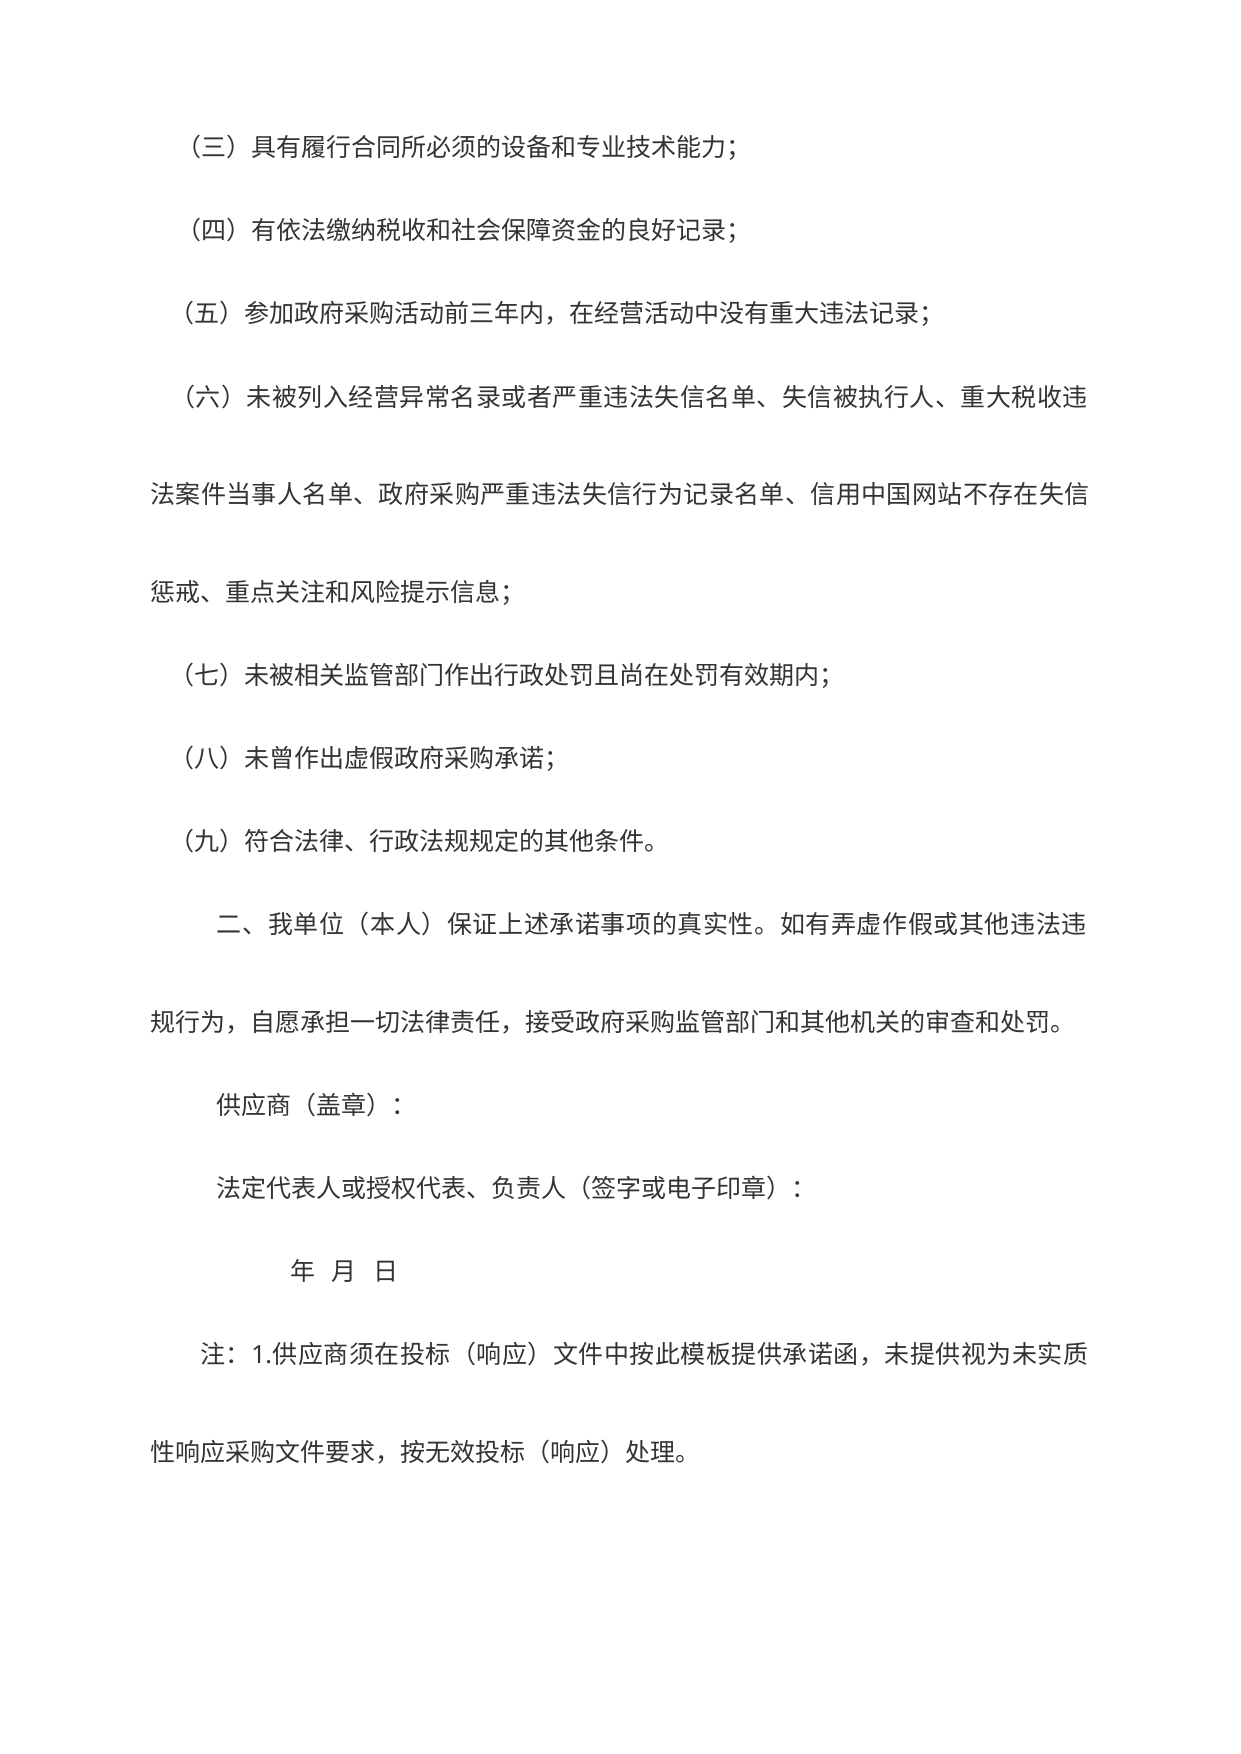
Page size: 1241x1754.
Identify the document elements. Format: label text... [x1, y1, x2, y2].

text （六）未被列入经营异常名录或者严重违法失信名单、失信被执行人、重大税收违法案件当事人名单、政府采购严重违法失信行为记录名单、信用中国网站不存在失信惩戒、重点关注和风险提示信息； [150, 511, 1090, 623]
text （四）有依法缴纳税收和社会保障资金的良好记录； [150, 196, 1090, 261]
text （九）符合法律、行政法规规定的其他条件。 [150, 807, 1090, 872]
text 二、我单位（本人）保证上述承诺事项的真实性。如有弄虚作假或其他违法违规行为，自愿承担一切法律责任，接受政府采购监管部门和其他机关的审查和处罚。 [150, 890, 1090, 1053]
text （六）未被列入经营异常名录或者严重违法失信名单、失信被执行人、重大税收违法案件当事人名单、政府采购严重违法失信行为记录名单、信用中国网站不存在失信惩戒、重点关注和风险提示信息； [150, 363, 1090, 475]
text 法定代表人或授权代表、负责人（签字或电子印章）： [150, 1154, 1090, 1219]
text 年 月 日 [150, 1237, 1090, 1302]
text 注：1.供应商须在投标（响应）文件中按此模板提供承诺函，未提供视为未实质性响应采购文件要求，按无效投标（响应）处理。 [150, 1320, 1090, 1483]
text （八）未曾作出虚假政府采购承诺； [150, 724, 1090, 789]
text （五）参加政府采购活动前三年内，在经营活动中没有重大违法记录； [150, 279, 1090, 344]
text 供应商（盖章）： [150, 1071, 1090, 1136]
text （七）未被相关监管部门作出行政处罚且尚在处罚有效期内； [150, 641, 1090, 706]
text （三）具有履行合同所必须的设备和专业技术能力； [150, 113, 1090, 178]
